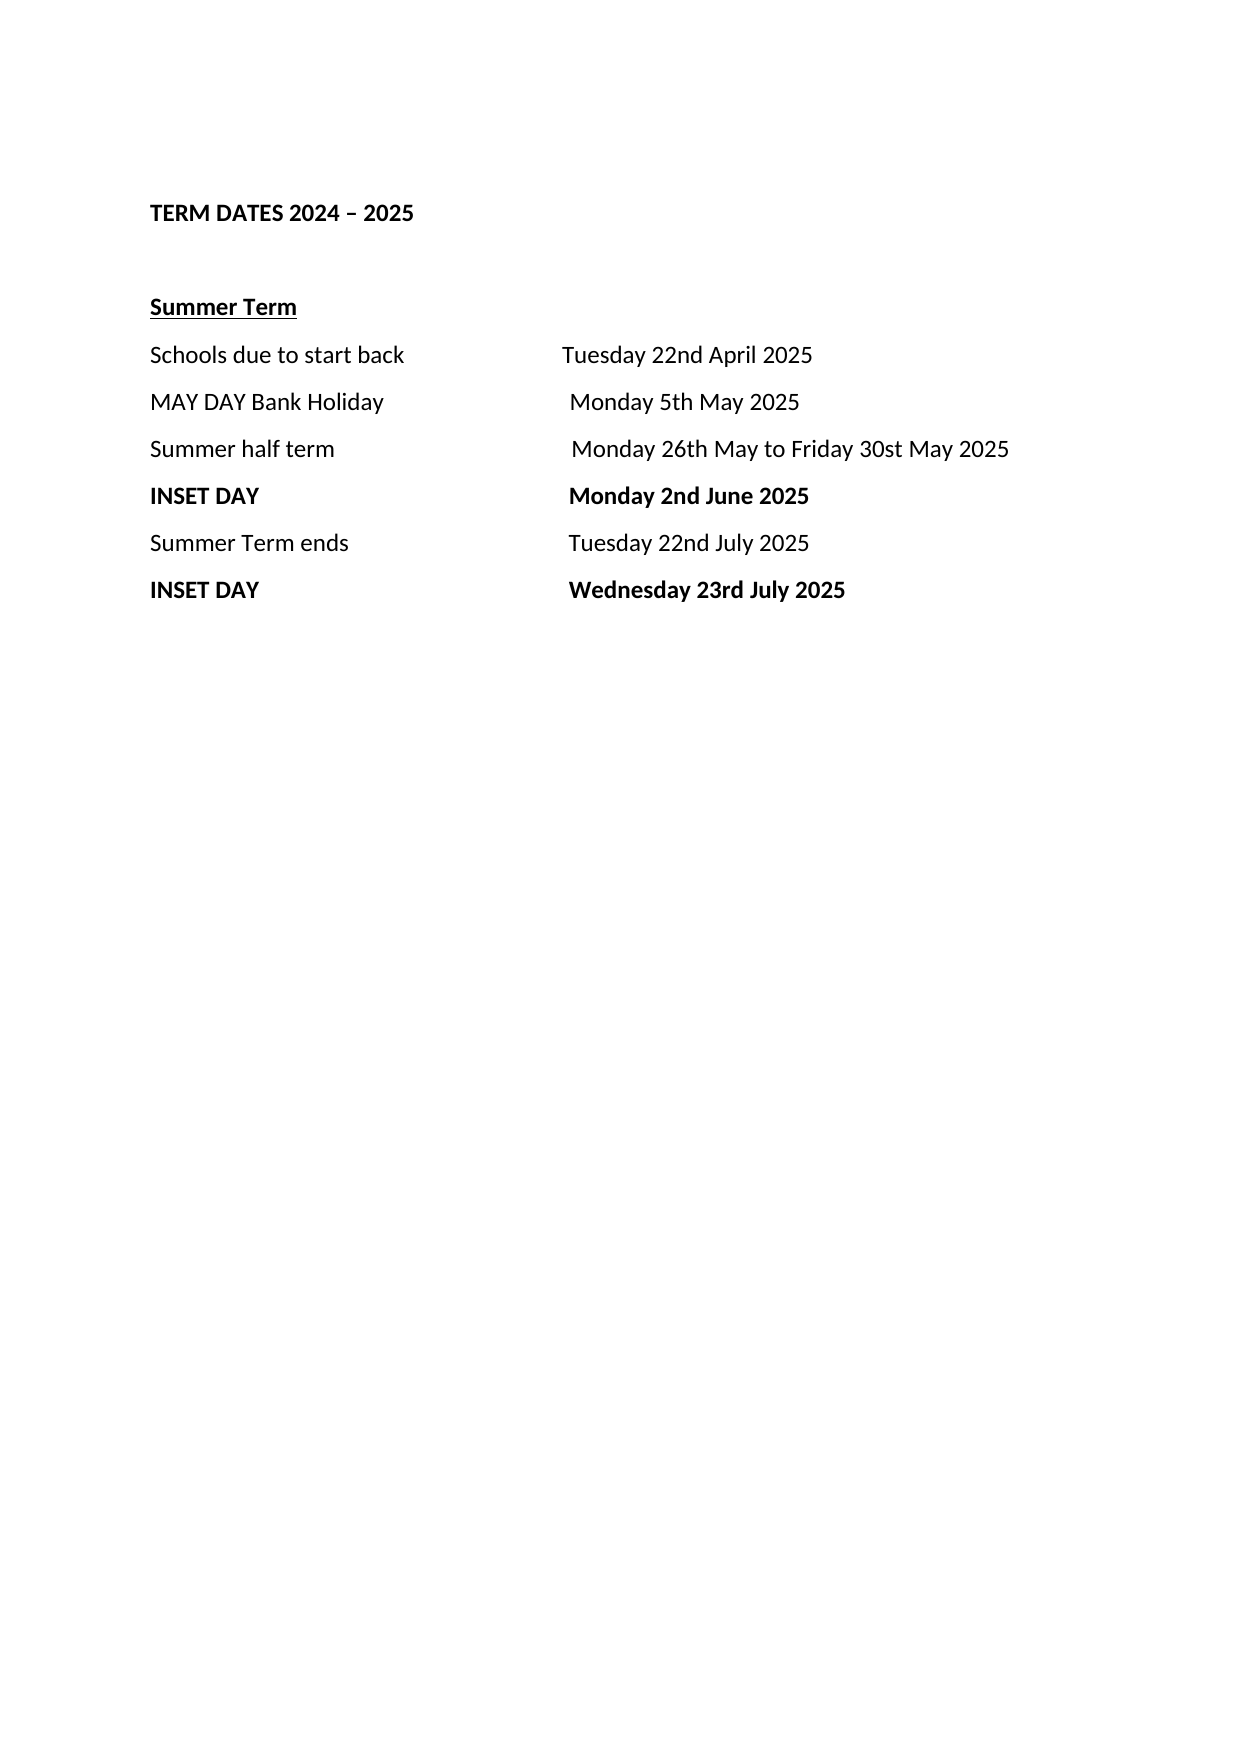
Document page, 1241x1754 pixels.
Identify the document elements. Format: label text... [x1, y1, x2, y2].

text INSET DAY Monday 2nd June 2025 [150, 480, 1090, 511]
text Summer half term Monday 26th May to Friday 30st May 2025 [150, 433, 1090, 464]
text Schools due to start back Tuesday 22nd April 2025 [150, 339, 1090, 369]
text TERM DATES 2024 – 2025 [150, 197, 1090, 228]
text Summer Term [150, 292, 1090, 322]
text INSET DAY Wednesday 23rd July 2025 [150, 575, 1090, 605]
text MAY DAY Bank Holiday Monday 5th May 2025 [150, 386, 1090, 416]
text Summer Term ends Tuesday 22nd July 2025 [150, 527, 1090, 558]
